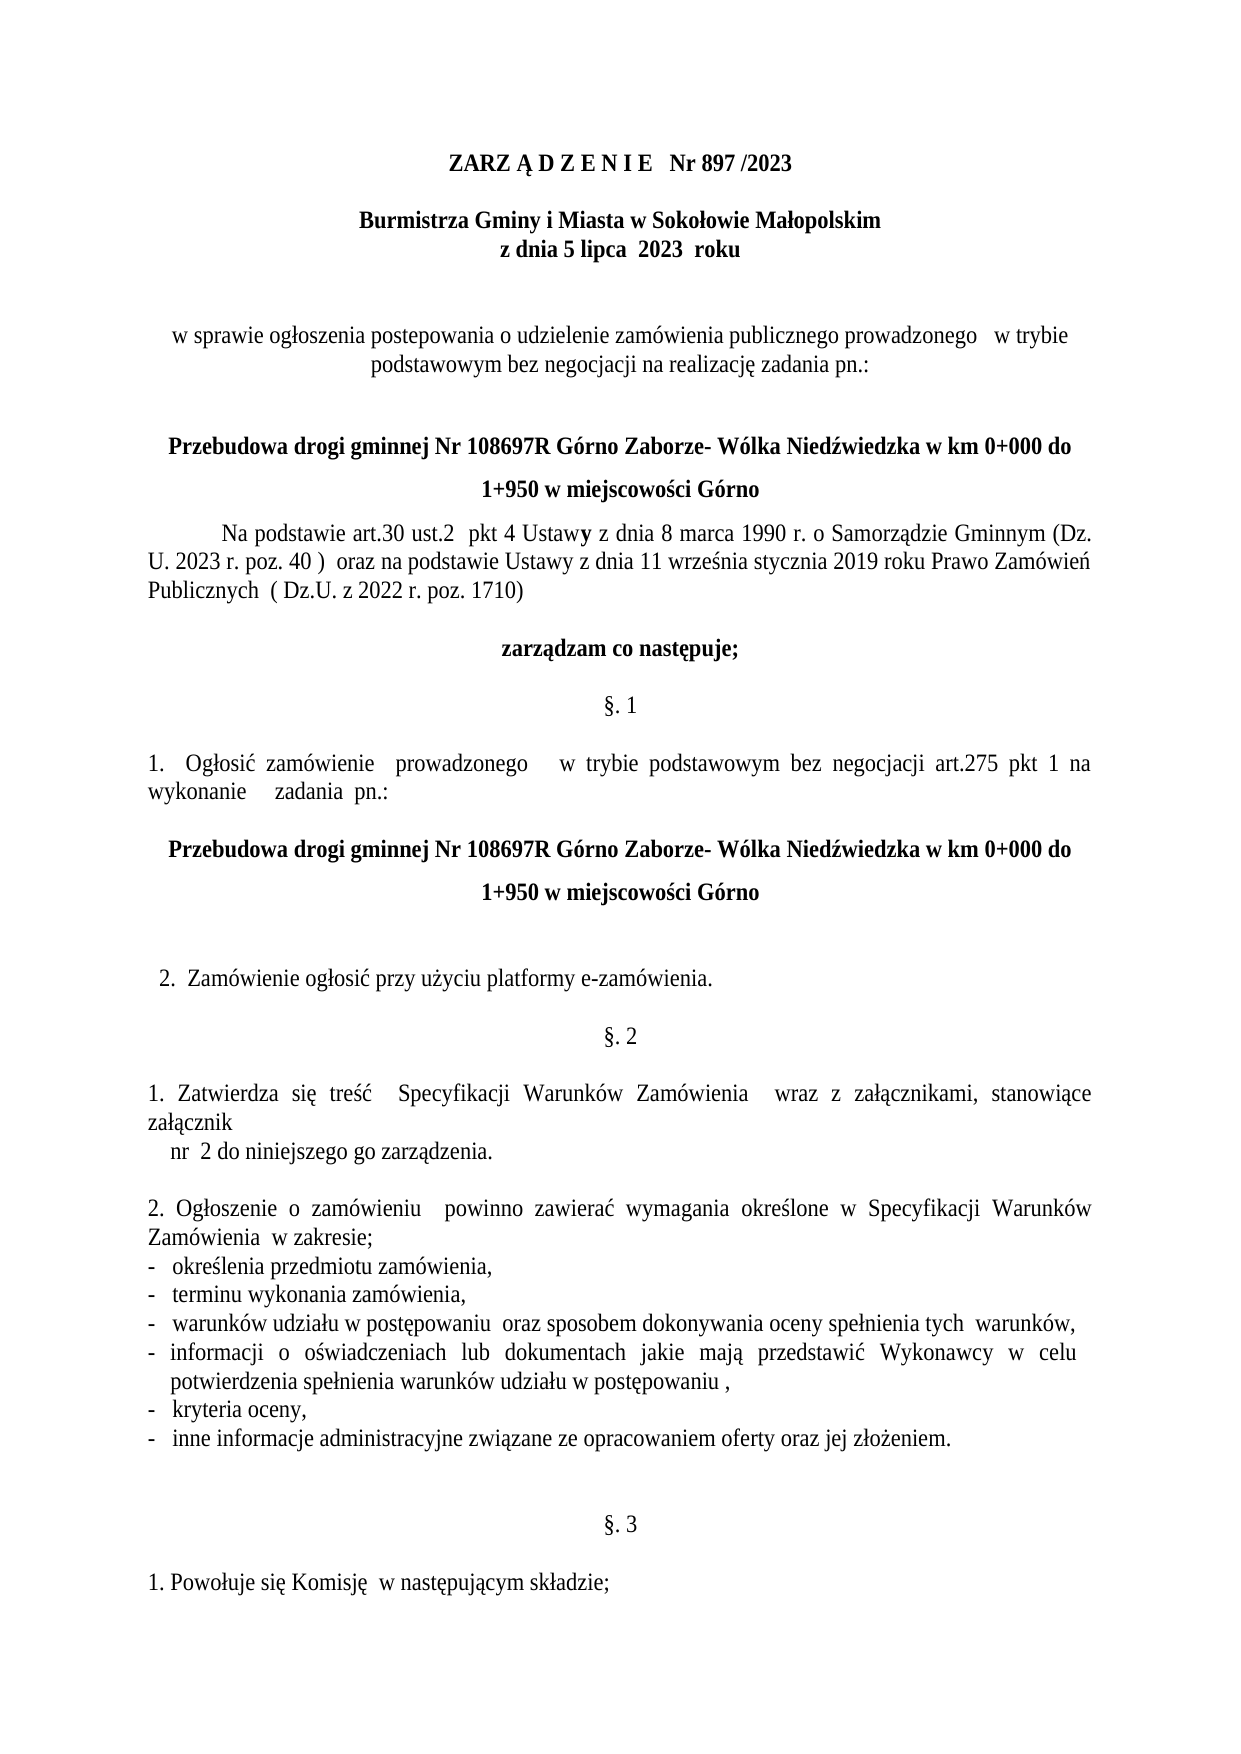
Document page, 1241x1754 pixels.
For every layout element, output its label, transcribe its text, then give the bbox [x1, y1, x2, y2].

subtitle §. 2 [148, 1021, 1093, 1049]
text w sprawie ogłoszenia postepowania o udzielenie zamówienia publicznego prowadzonego w trybie podstawowym bez negocjacji na realizację zadania pn.: [148, 320, 1093, 378]
subtitle Burmistrza Gminy i Miasta w Sokołowie Małopolskim [148, 205, 1093, 234]
subtitle - warunków udziału w postępowaniu oraz sposobem dokonywania oceny spełnienia tych warunków, [148, 1308, 1093, 1337]
subtitle zarządzam co następuje; [148, 633, 1093, 661]
subtitle 1. Zatwierdza się treść Specyfikacji Warunków Zamówienia wraz z załącznikami, stanowiące załącznik nr 2 do niniejszego go zarządzenia. [148, 1078, 1093, 1164]
subtitle 2. Zamówienie ogłosić przy użyciu platformy e-zamówienia. [148, 963, 1093, 992]
subtitle 1. Powołuje się Komisję w następującym składzie; [148, 1567, 1093, 1596]
subtitle - kryteria oceny, [148, 1394, 1093, 1423]
text Przebudowa drogi gminnej Nr 108697R Górno Zaborze- Wólka Niedźwiedzka w km 0+000 do 1+950 w miejscowości Górno [148, 431, 1093, 503]
subtitle - informacji o oświadczeniach lub dokumentach jakie mają przedstawić Wykonawcy w celu potwierdzenia spełnienia warunków udziału w postępowaniu , [148, 1337, 1093, 1394]
subtitle 2. Ogłoszenie o zamówieniu powinno zawierać wymagania określone w Specyfikacji Warunków Zamówienia w zakresie; [148, 1193, 1093, 1251]
text Przebudowa drogi gminnej Nr 108697R Górno Zaborze- Wólka Niedźwiedzka w km 0+000 do 1+950 w miejscowości Górno [148, 834, 1093, 906]
subtitle z dnia 5 lipca 2023 roku [148, 234, 1093, 263]
text 1. Ogłosić zamówienie prowadzonego w trybie podstawowym bez negocjacji art.275 pkt 1 na wykonanie zadania pn.: [148, 748, 1093, 805]
subtitle - inne informacje administracyjne związane ze opracowaniem oferty oraz jej złożeniem. [148, 1423, 1093, 1452]
subtitle §. 1 [148, 690, 1093, 719]
subtitle - określenia przedmiotu zamówienia, [148, 1251, 1093, 1279]
subtitle §. 3 [148, 1509, 1093, 1538]
subtitle Na podstawie art.30 ust.2 pkt 4 Ustawy z dnia 8 marca 1990 r. o Samorządzie Gminnym (Dz. U. 2023 r. poz. 40 ) oraz na podstawie Ustawy z dnia 11 września stycznia 2019 roku Prawo Zamówień Publicznych ( Dz.U. z 2022 r. poz. 1710) [148, 518, 1093, 604]
title ZARZ Ą D Z E N I E Nr 897 /2023 [148, 148, 1093, 176]
subtitle - terminu wykonania zamówienia, [148, 1279, 1093, 1308]
